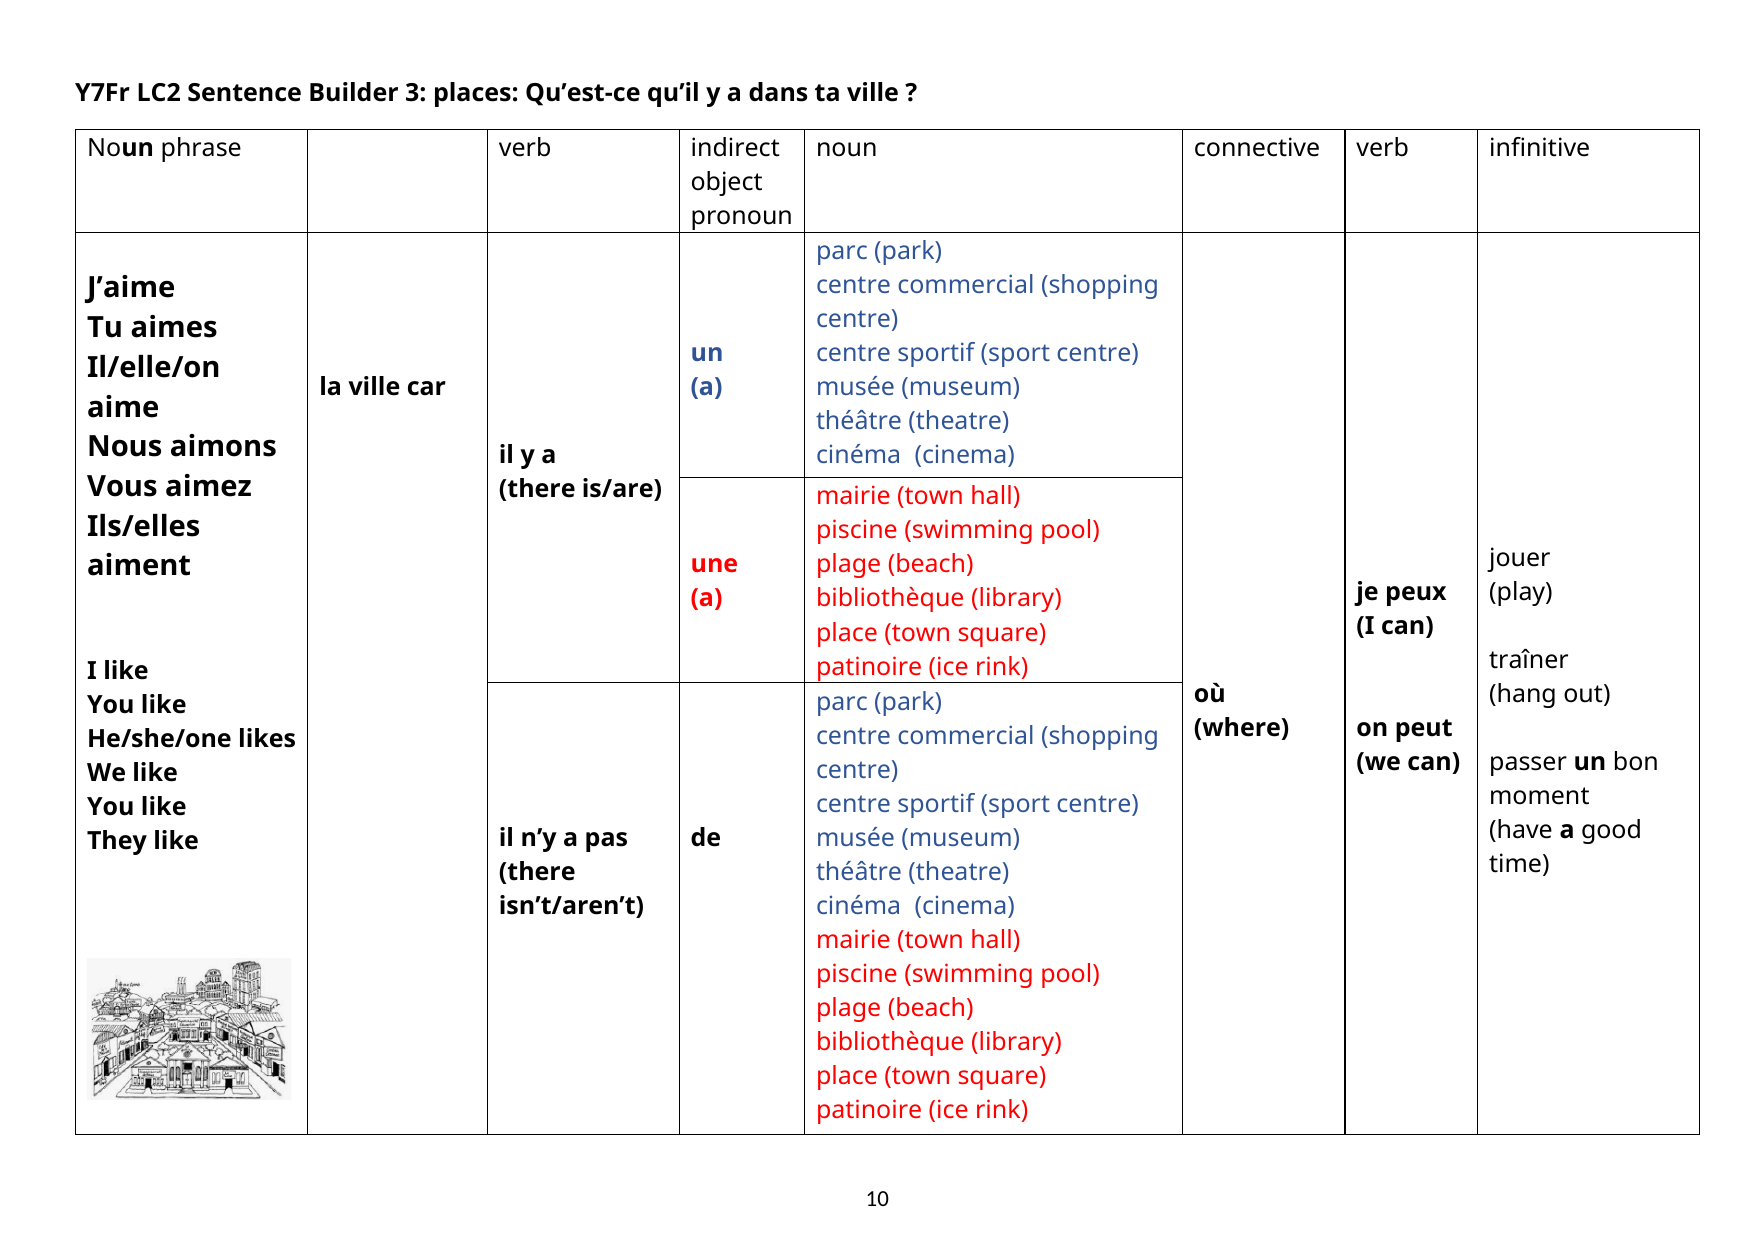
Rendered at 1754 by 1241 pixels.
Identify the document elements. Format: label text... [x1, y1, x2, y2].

table_header verb [488, 130, 679, 232]
text Y7Fr LC2 Sentence Builder 3: places: Qu’est-ce qu’il y a dans ta ville ? [75, 75, 1679, 109]
table_header [308, 130, 487, 232]
picture [86, 958, 292, 1100]
table_header Noun phrase [76, 130, 307, 232]
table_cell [488, 683, 679, 1134]
table_cell où (where) [1183, 233, 1344, 1134]
table_cell je peux (I can) on peut (we can) [1346, 233, 1477, 1134]
table_header verb [1346, 130, 1477, 232]
table_cell la ville car [308, 233, 487, 1134]
table_header connective [1183, 130, 1344, 232]
table_cell jouer (play) traîner (hang out) passer un bon moment (have a good time) [1478, 233, 1699, 1134]
table_cell un (a) [680, 233, 804, 477]
table_cell parc (park) centre commercial (shopping centre) centre sportif (sport centre) musée (museum) théâtre (theatre) cinéma (cinema) [805, 233, 1182, 477]
table_header infinitive [1478, 130, 1699, 232]
table_header noun [805, 130, 1182, 232]
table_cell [805, 683, 1182, 1134]
table_cell J’aime Tu aimes Il/elle/on aime Nous aimons Vous aimez Ils/elles aiment I like You like He/she/one likes We like You like They like [76, 233, 307, 1134]
table_cell il y a (there is/are) [488, 233, 679, 682]
table_cell de [680, 683, 804, 1134]
table_header indirect object pronoun [680, 130, 804, 232]
table_cell une (a) [680, 478, 804, 682]
table_cell mairie (town hall) piscine (swimming pool) plage (beach) bibliothèque (library) place (town square) patinoire (ice rink) [805, 478, 1182, 682]
